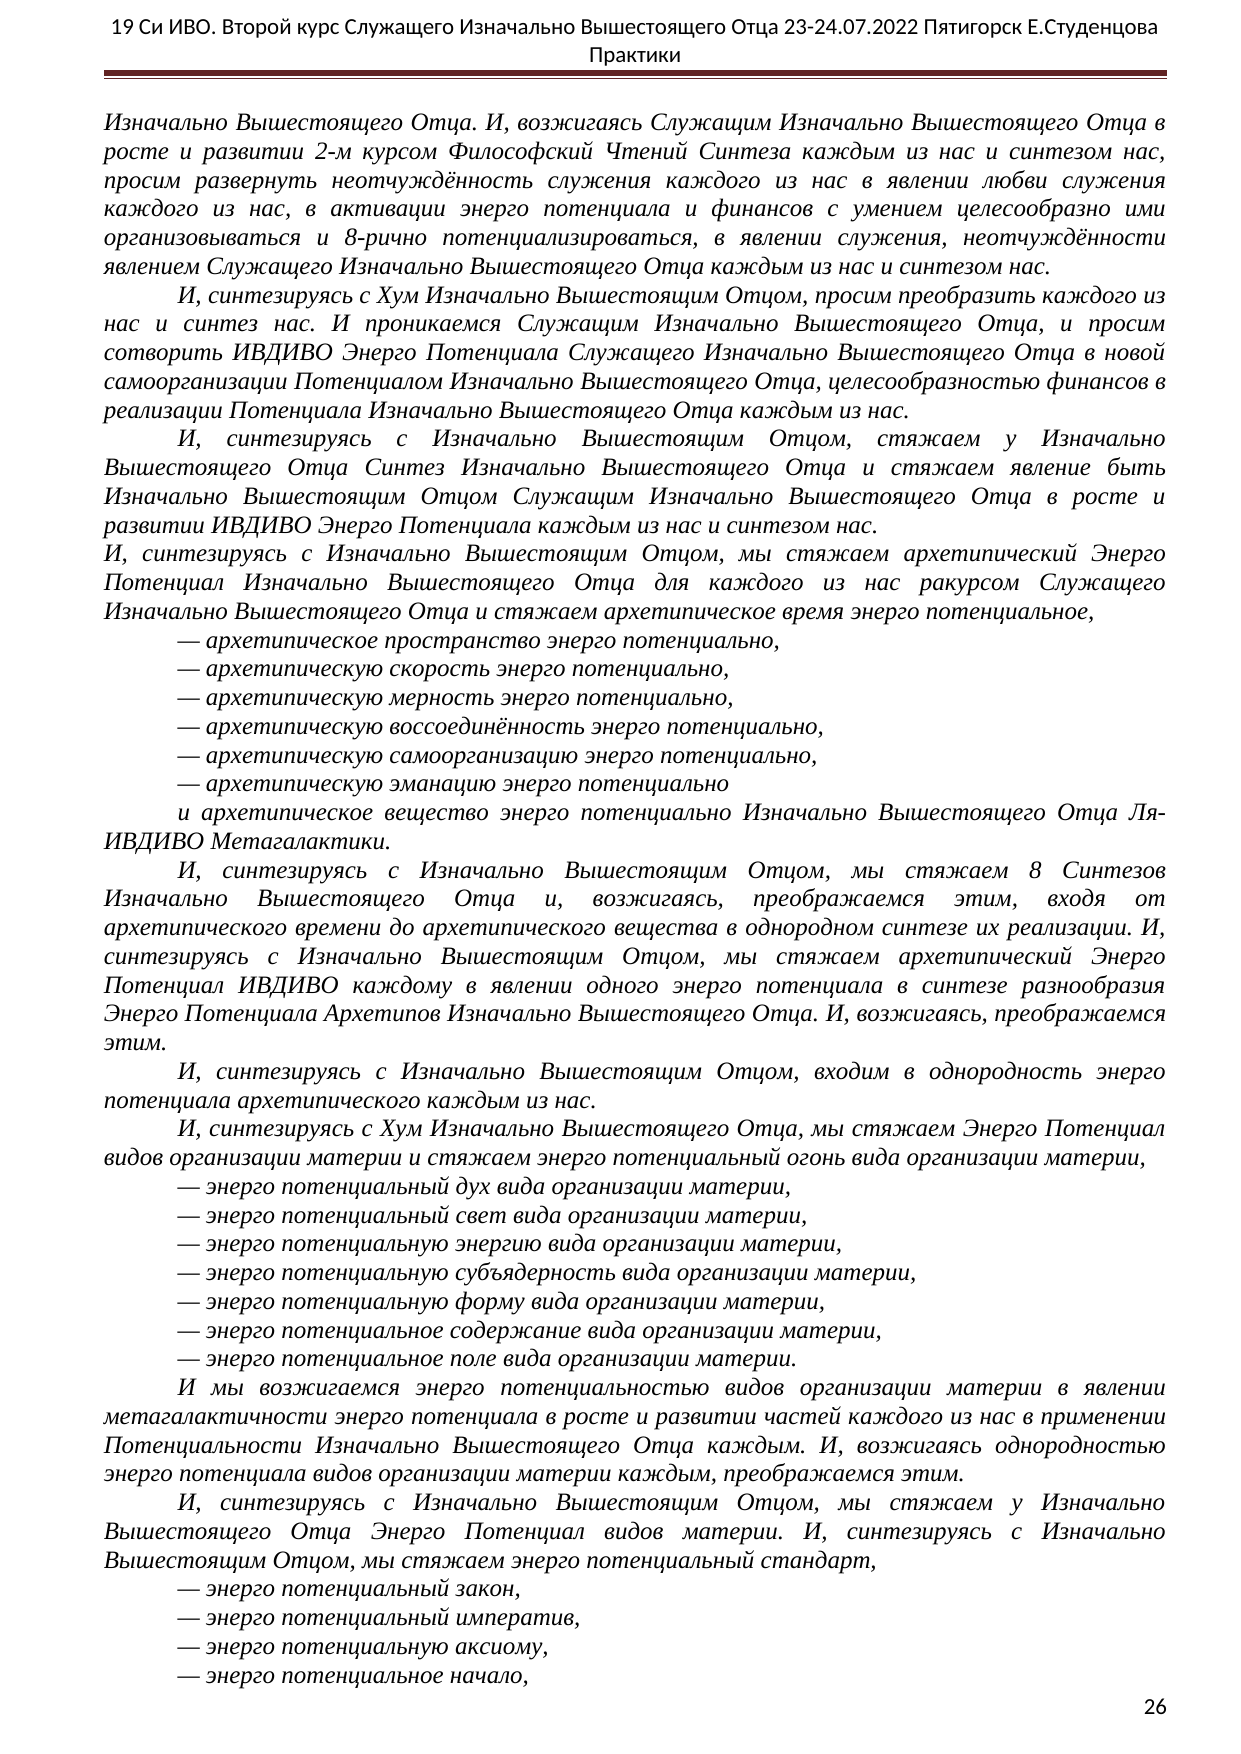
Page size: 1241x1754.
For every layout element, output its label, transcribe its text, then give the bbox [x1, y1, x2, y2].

text — энерго потенциальную форму вида организации материи, [103, 1286, 1167, 1315]
text — энерго потенциальную энергию вида организации материи, [103, 1228, 1167, 1257]
text — архетипическую мерность энерго потенциально, [103, 682, 1167, 711]
text — энерго потенциальное содержание вида организации материи, [103, 1315, 1167, 1343]
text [103, 107, 1167, 280]
text И, синтезируясь с Хум Изначально Вышестоящим Отцом, просим преобразить каждого из нас и синтез нас. И проникаемся Служащим Изначально Вышестоящего Отца, и просим сотворить ИВДИВО Энерго Потенциала Служащего Изначально Вышестоящего Отца в новой самоорганизации Потенциалом Изначально Вышестоящего Отца, целесообразностью финансов в реализации Потенциала Изначально Вышестоящего Отца каждым из нас. [103, 280, 1167, 423]
text И, синтезируясь с Изначально Вышестоящим Отцом, входим в однородность энерго потенциала архетипического каждым из нас. [103, 1056, 1167, 1113]
text — энерго потенциальное начало, [103, 1660, 1167, 1688]
text — энерго потенциальную субъядерность вида организации материи, [103, 1257, 1167, 1286]
text И, синтезируясь с Хум Изначально Вышестоящего Отца, мы стяжаем Энерго Потенциал видов организации материи и стяжаем энерго потенциальный огонь вида организации материи, [103, 1113, 1167, 1171]
text И, синтезируясь с Изначально Вышестоящим Отцом, мы стяжаем 8 Синтезов Изначально Вышестоящего Отца и, возжигаясь, преображаемся этим, входя от архетипического времени до архетипического вещества в однородном синтезе их реализации. И, синтезируясь с Изначально Вышестоящим Отцом, мы стяжаем архетипический Энерго Потенциал ИВДИВО каждому в явлении одного энерго потенциала в синтезе разнообразия Энерго Потенциала Архетипов Изначально Вышестоящего Отца. И, возжигаясь, преображаемся этим. [103, 855, 1167, 1056]
text И, синтезируясь с Изначально Вышестоящим Отцом, мы стяжаем архетипический Энерго Потенциал Изначально Вышестоящего Отца для каждого из нас ракурсом Служащего Изначально Вышестоящего Отца и стяжаем архетипическое время энерго потенциальное, [103, 538, 1167, 625]
text И, синтезируясь с Изначально Вышестоящим Отцом, мы стяжаем у Изначально Вышестоящего Отца Энерго Потенциал видов материи. И, синтезируясь с Изначально Вышестоящим Отцом, мы стяжаем энерго потенциальный стандарт, [103, 1487, 1167, 1573]
text — архетипическую самоорганизацию энерго потенциально, [103, 740, 1167, 768]
text — энерго потенциальный закон, [103, 1573, 1167, 1602]
text — архетипическое пространство энерго потенциально, [103, 625, 1167, 653]
text — энерго потенциальное поле вида организации материи. [103, 1343, 1167, 1372]
text — архетипическую эманацию энерго потенциально [103, 768, 1167, 797]
text — архетипическую воссоединённость энерго потенциально, [103, 711, 1167, 740]
text — энерго потенциальную аксиому, [103, 1631, 1167, 1660]
text и архетипическое вещество энерго потенциально Изначально Вышестоящего Отца Ля-ИВДИВО Метагалактики. [103, 797, 1167, 855]
text — архетипическую скорость энерго потенциально, [103, 653, 1167, 682]
text И мы возжигаемся энерго потенциальностью видов организации материи в явлении метагалактичности энерго потенциала в росте и развитии частей каждого из нас в применении Потенциальности Изначально Вышестоящего Отца каждым. И, возжигаясь однородностью энерго потенциала видов организации материи каждым, преображаемся этим. [103, 1372, 1167, 1487]
text И, синтезируясь с Изначально Вышестоящим Отцом, стяжаем у Изначально Вышестоящего Отца Синтез Изначально Вышестоящего Отца и стяжаем явление быть Изначально Вышестоящим Отцом Служащим Изначально Вышестоящего Отца в росте и развитии ИВДИВО Энерго Потенциала каждым из нас и синтезом нас. [103, 423, 1167, 538]
text — энерго потенциальный дух вида организации материи, [103, 1171, 1167, 1200]
text — энерго потенциальный свет вида организации материи, [103, 1200, 1167, 1228]
text — энерго потенциальный императив, [103, 1602, 1167, 1631]
